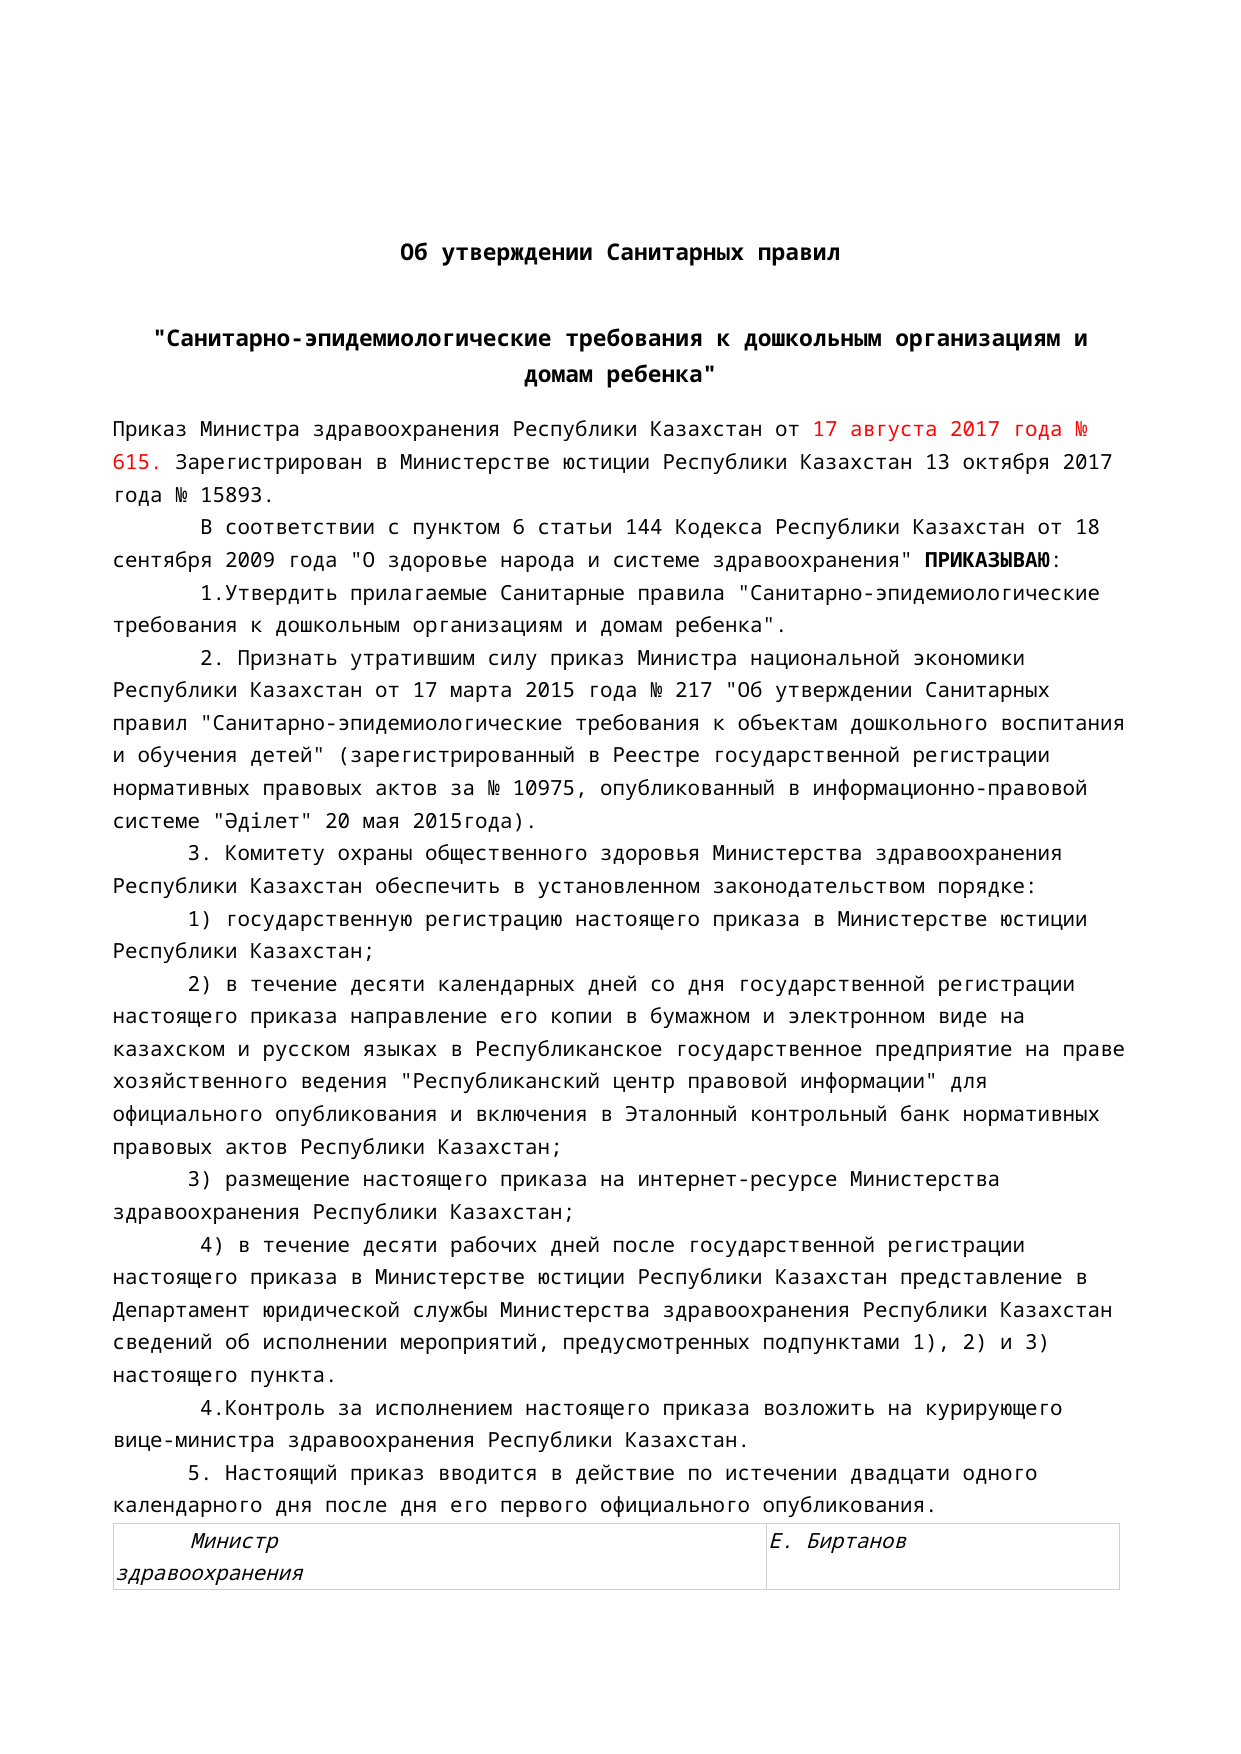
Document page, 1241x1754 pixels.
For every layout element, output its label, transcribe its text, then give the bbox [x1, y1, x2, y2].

text 2. Признать утратившим силу приказ Министра национальной экономики Республики Казахстан от 17 марта 2015 года № 217 "Об утверждении Санитарных правил "Санитарно-эпидемиологические требования к объектам дошкольного воспитания и обучения детей" (зарегистрированный в Реестре государственной регистрации нормативных правовых актов за № 10975, опубликованный в информационно-правовой системе "Әділет" 20 мая 2015года). [112, 643, 1128, 834]
text 1.Утвердить прилагаемые Санитарные правила "Санитарно-эпидемиологические требования к дошкольным организациям и домам ребенка". [112, 578, 1128, 639]
text 3. Комитету охраны общественного здоровья Министерства здравоохранения Республики Казахстан обеспечить в установленном законодательством порядке: [112, 838, 1128, 899]
subtitle Об утверждении Санитарных правил [112, 236, 1128, 267]
text 2) в течение десяти календарных дней со дня государственной регистрации настоящего приказа направление его копии в бумажном и электронном виде на казахском и русском языках в Республиканское государственное предприятие на праве хозяйственного ведения "Республиканский центр правовой информации" для официального опубликования и включения в Эталонный контрольный банк нормативных правовых актов Республики Казахстан; [112, 969, 1128, 1160]
text 4.Контроль за исполнением настоящего приказа возложить на курирующего вице-министра здравоохранения Республики Казахстан. [112, 1393, 1128, 1454]
text 4) в течение десяти рабочих дней после государственной регистрации настоящего приказа в Министерстве юстиции Республики Казахстан представление в Департамент юридической службы Министерства здравоохранения Республики Казахстан сведений об исполнении мероприятий, предусмотренных подпунктами 1), 2) и 3) настоящего пункта. [112, 1230, 1128, 1388]
subtitle "Санитарно-эпидемиологические требования к дошкольным организациям и домам ребенка" [112, 322, 1128, 389]
text 5. Настоящий приказ вводится в действие по истечении двадцати одного календарного дня после дня его первого официального опубликования. [112, 1458, 1128, 1519]
text 1) государственную регистрацию настоящего приказа в Министерстве юстиции Республики Казахстан; [112, 904, 1128, 965]
text В соответствии с пунктом 6 статьи 144 Кодекса Республики Казахстан от 18 сентября 2009 года "О здоровье народа и системе здравоохранения" ПРИКАЗЫВАЮ: [112, 512, 1128, 573]
text Приказ Министра здравоохранения Республики Казахстан от 17 августа 2017 года № 615. Зарегистрирован в Министерстве юстиции Республики Казахстан 13 октября 2017 года № 15893. [112, 414, 1128, 508]
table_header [114, 1524, 766, 1588]
table_header Е. Биртанов [767, 1524, 1119, 1588]
text 3) размещение настоящего приказа на интернет-ресурсе Министерства здравоохранения Республики Казахстан; [112, 1164, 1128, 1226]
